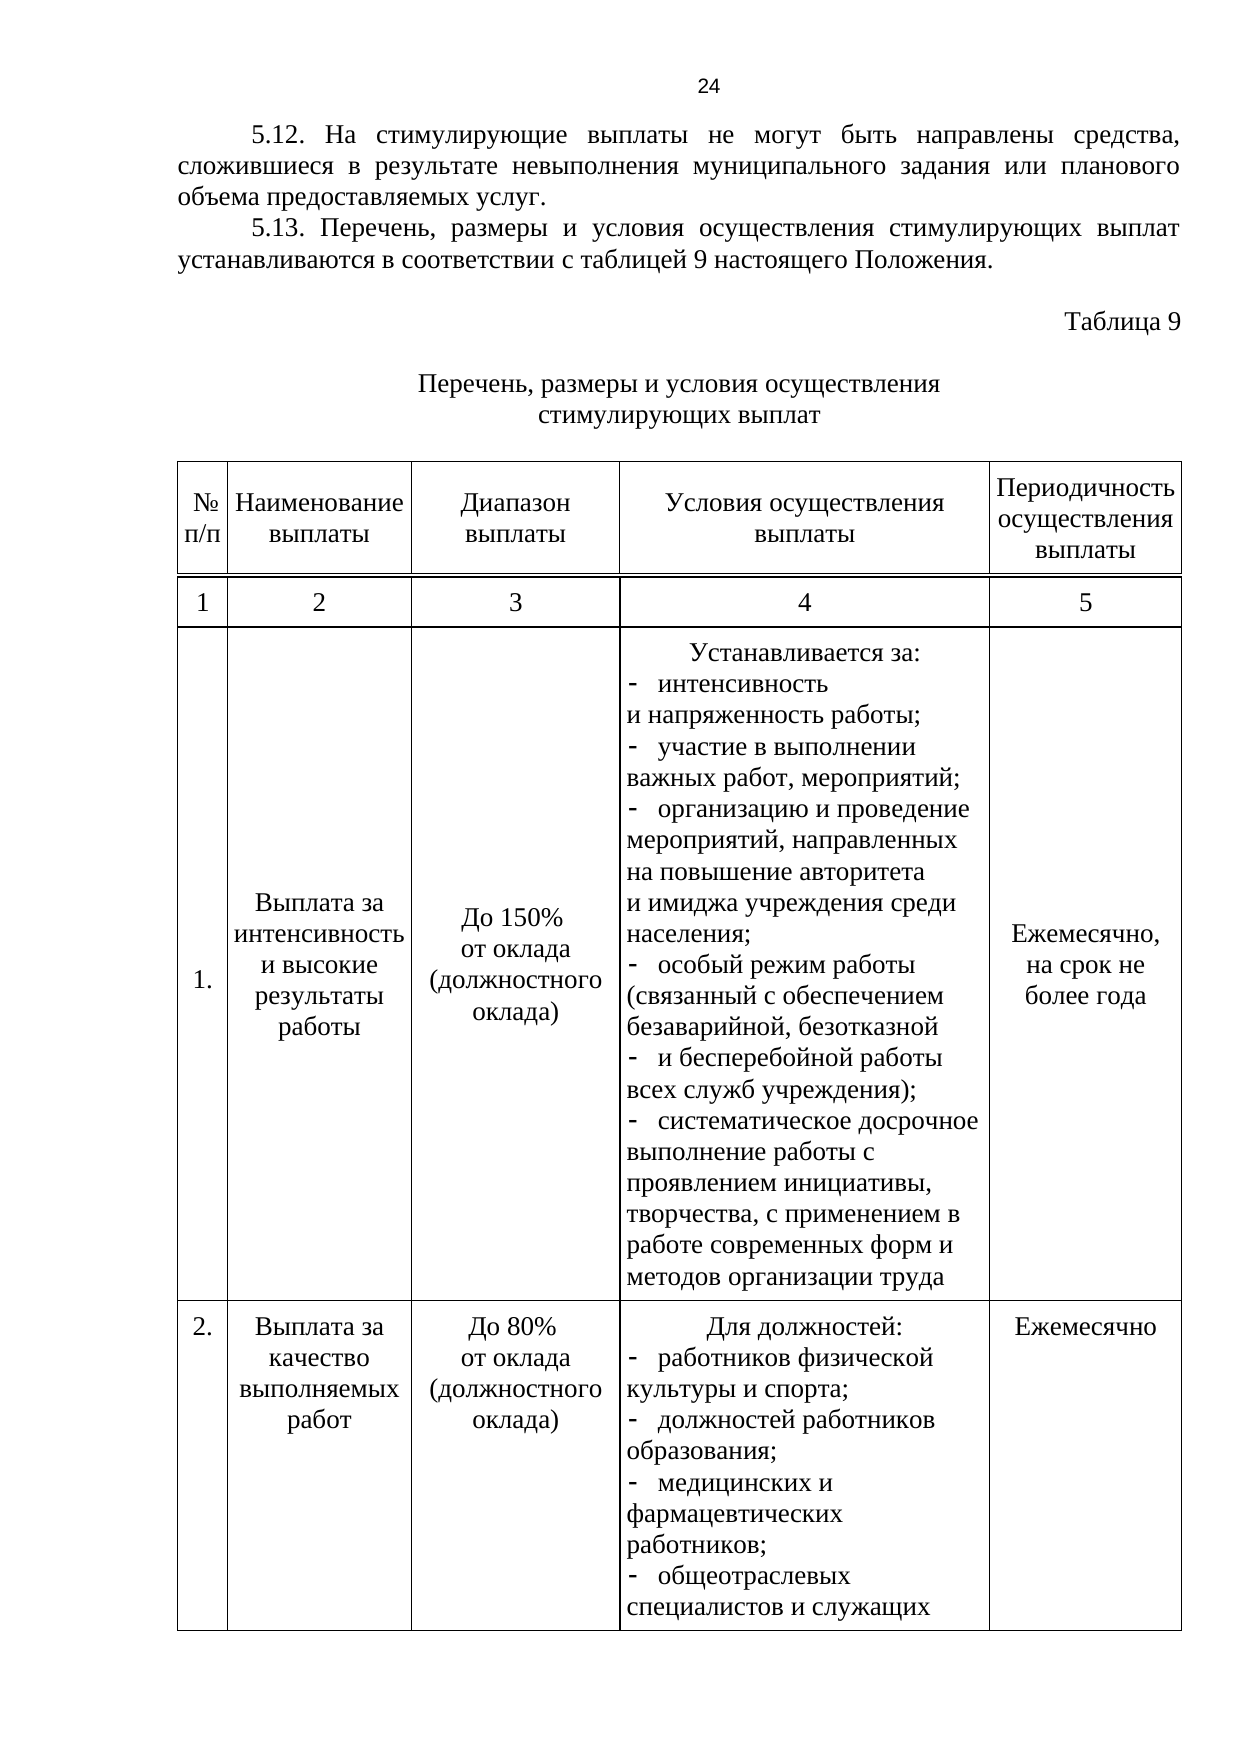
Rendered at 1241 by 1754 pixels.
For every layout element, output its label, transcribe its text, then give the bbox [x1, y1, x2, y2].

table_cell Выплата за интенсивность и высокие результаты работы [228, 628, 411, 1300]
table_header Условия осуществления выплаты [620, 462, 989, 573]
text 5.13. Перечень, размеры и условия осуществления стимулирующих выплат устанавливаются в соответствии с таблицей 9 настоящего Положения. [177, 212, 1181, 274]
table_cell Ежемесячно [990, 1301, 1181, 1630]
text 5.12. На стимулирующие выплаты не могут быть направлены средства, сложившиеся в результате невыполнения муниципального задания или планового объема предоставляемых услуг. [177, 118, 1181, 212]
table_header 3 [412, 578, 619, 626]
table_cell 2. [178, 1301, 227, 1630]
text Перечень, размеры и условия осуществления [177, 367, 1181, 398]
table_header 5 [990, 578, 1181, 626]
table_header 1 [178, 578, 227, 626]
table_cell Выплата за качество выполняемых работ [228, 1301, 411, 1630]
table_header 4 [621, 578, 989, 626]
table_cell Для должностей: работников физической культуры и спорта; должностей работников образования; медицинских и фармацевтических работников; общеотраслевых специалистов и служащих [621, 1301, 989, 1630]
text стимулирующих выплат [177, 398, 1181, 429]
table_header Наименование выплаты [228, 462, 411, 573]
table_header Периодичность осуществления выплаты [990, 462, 1181, 573]
table_cell Устанавливается за: интенсивность и напряженность работы; участие в выполнении важных работ, мероприятий; организацию и проведение мероприятий, направленных на повышение авторитета и имиджа учреждения среди населения; особый режим работы (связанный с обеспечением безаварийной, безотказной и бесперебойной работы всех служб учреждения); систематическое досрочное выполнение работы с проявлением инициативы, творчества, с применением в работе современных форм и методов организации труда [621, 628, 989, 1300]
table_header № п/п [178, 462, 227, 573]
table_header Диапазон выплаты [412, 462, 619, 573]
table_cell Ежемесячно, на срок не более года [990, 628, 1181, 1300]
subtitle Таблица 9 [177, 305, 1181, 336]
table_cell 1. [178, 628, 227, 1300]
table_cell До 80% от оклада (должностного оклада) [412, 1301, 619, 1630]
table_cell До 150% от оклада (должностного оклада) [412, 628, 619, 1300]
table_header 2 [228, 578, 411, 626]
